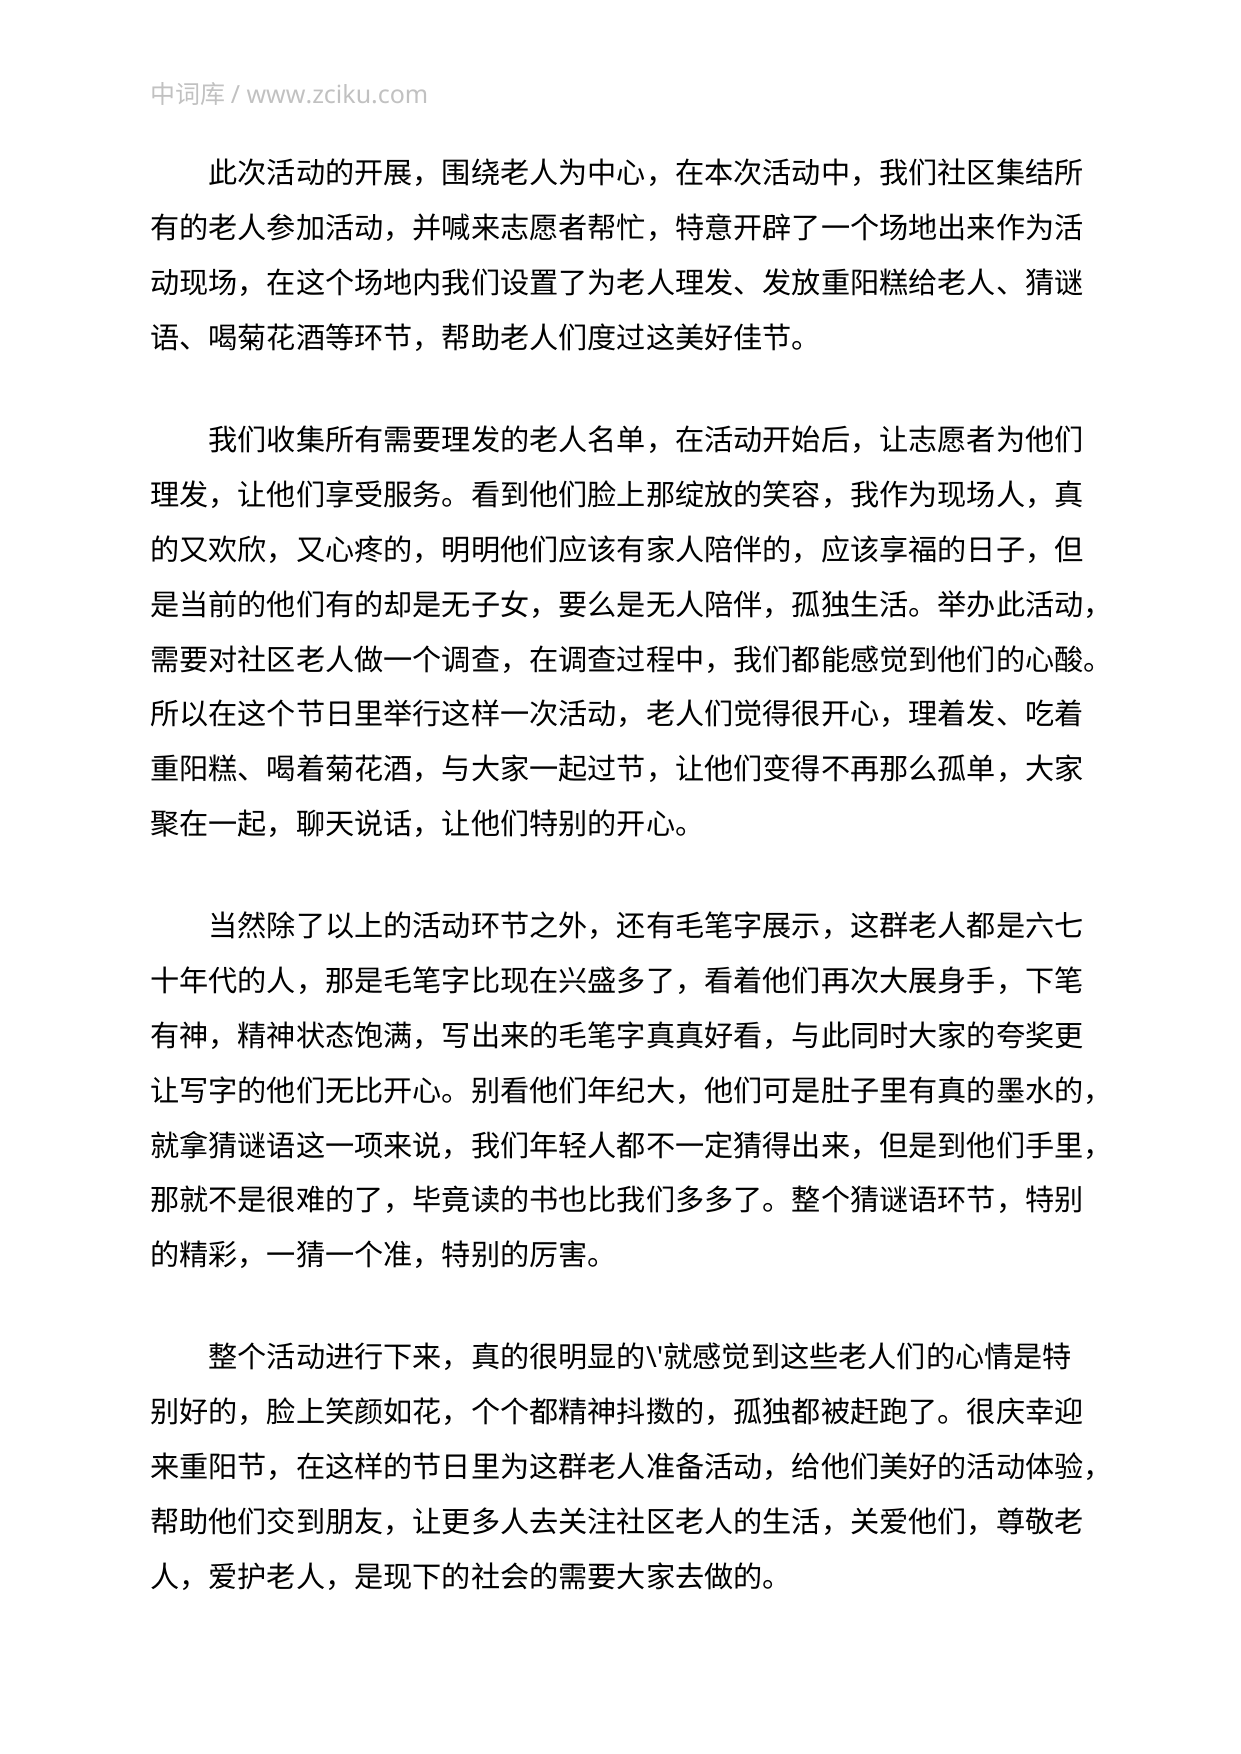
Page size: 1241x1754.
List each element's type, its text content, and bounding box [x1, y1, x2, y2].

text 整个活动进行下来，真的很明显的\'就感觉到这些老人们的心情是特别好的，脸上笑颜如花，个个都精神抖擞的，孤独都被赶跑了。很庆幸迎来重阳节，在这样的节日里为这群老人准备活动，给他们美好的活动体验，帮助他们交到朋友，让更多人去关注社区老人的生活，关爱他们，尊敬老人，爱护老人，是现下的社会的需要大家去做的。 [150, 1334, 1090, 1596]
text 我们收集所有需要理发的老人名单，在活动开始后，让志愿者为他们理发，让他们享受服务。看到他们脸上那绽放的笑容，我作为现场人，真的又欢欣，又心疼的，明明他们应该有家人陪伴的，应该享福的日子，但是当前的他们有的却是无子女，要么是无人陪伴，孤独生活。举办此活动，需要对社区老人做一个调查，在调查过程中，我们都能感觉到他们的心酸。所以在这个节日里举行这样一次活动，老人们觉得很开心，理着发、吃着重阳糕、喝着菊花酒，与大家一起过节，让他们变得不再那么孤单，大家聚在一起，聊天说话，让他们特别的开心。 [150, 416, 1090, 843]
text 此次活动的开展，围绕老人为中心，在本次活动中，我们社区集结所有的老人参加活动，并喊来志愿者帮忙，特意开辟了一个场地出来作为活动现场，在这个场地内我们设置了为老人理发、发放重阳糕给老人、猜谜语、喝菊花酒等环节，帮助老人们度过这美好佳节。 [150, 150, 1090, 357]
text 当然除了以上的活动环节之外，还有毛笔字展示，这群老人都是六七十年代的人，那是毛笔字比现在兴盛多了，看着他们再次大展身手，下笔有神，精神状态饱满，写出来的毛笔字真真好看，与此同时大家的夸奖更让写字的他们无比开心。别看他们年纪大，他们可是肚子里有真的墨水的，就拿猜谜语这一项来说，我们年轻人都不一定猜得出来，但是到他们手里，那就不是很难的了，毕竟读的书也比我们多多了。整个猜谜语环节，特别的精彩，一猜一个准，特别的厉害。 [150, 902, 1090, 1274]
